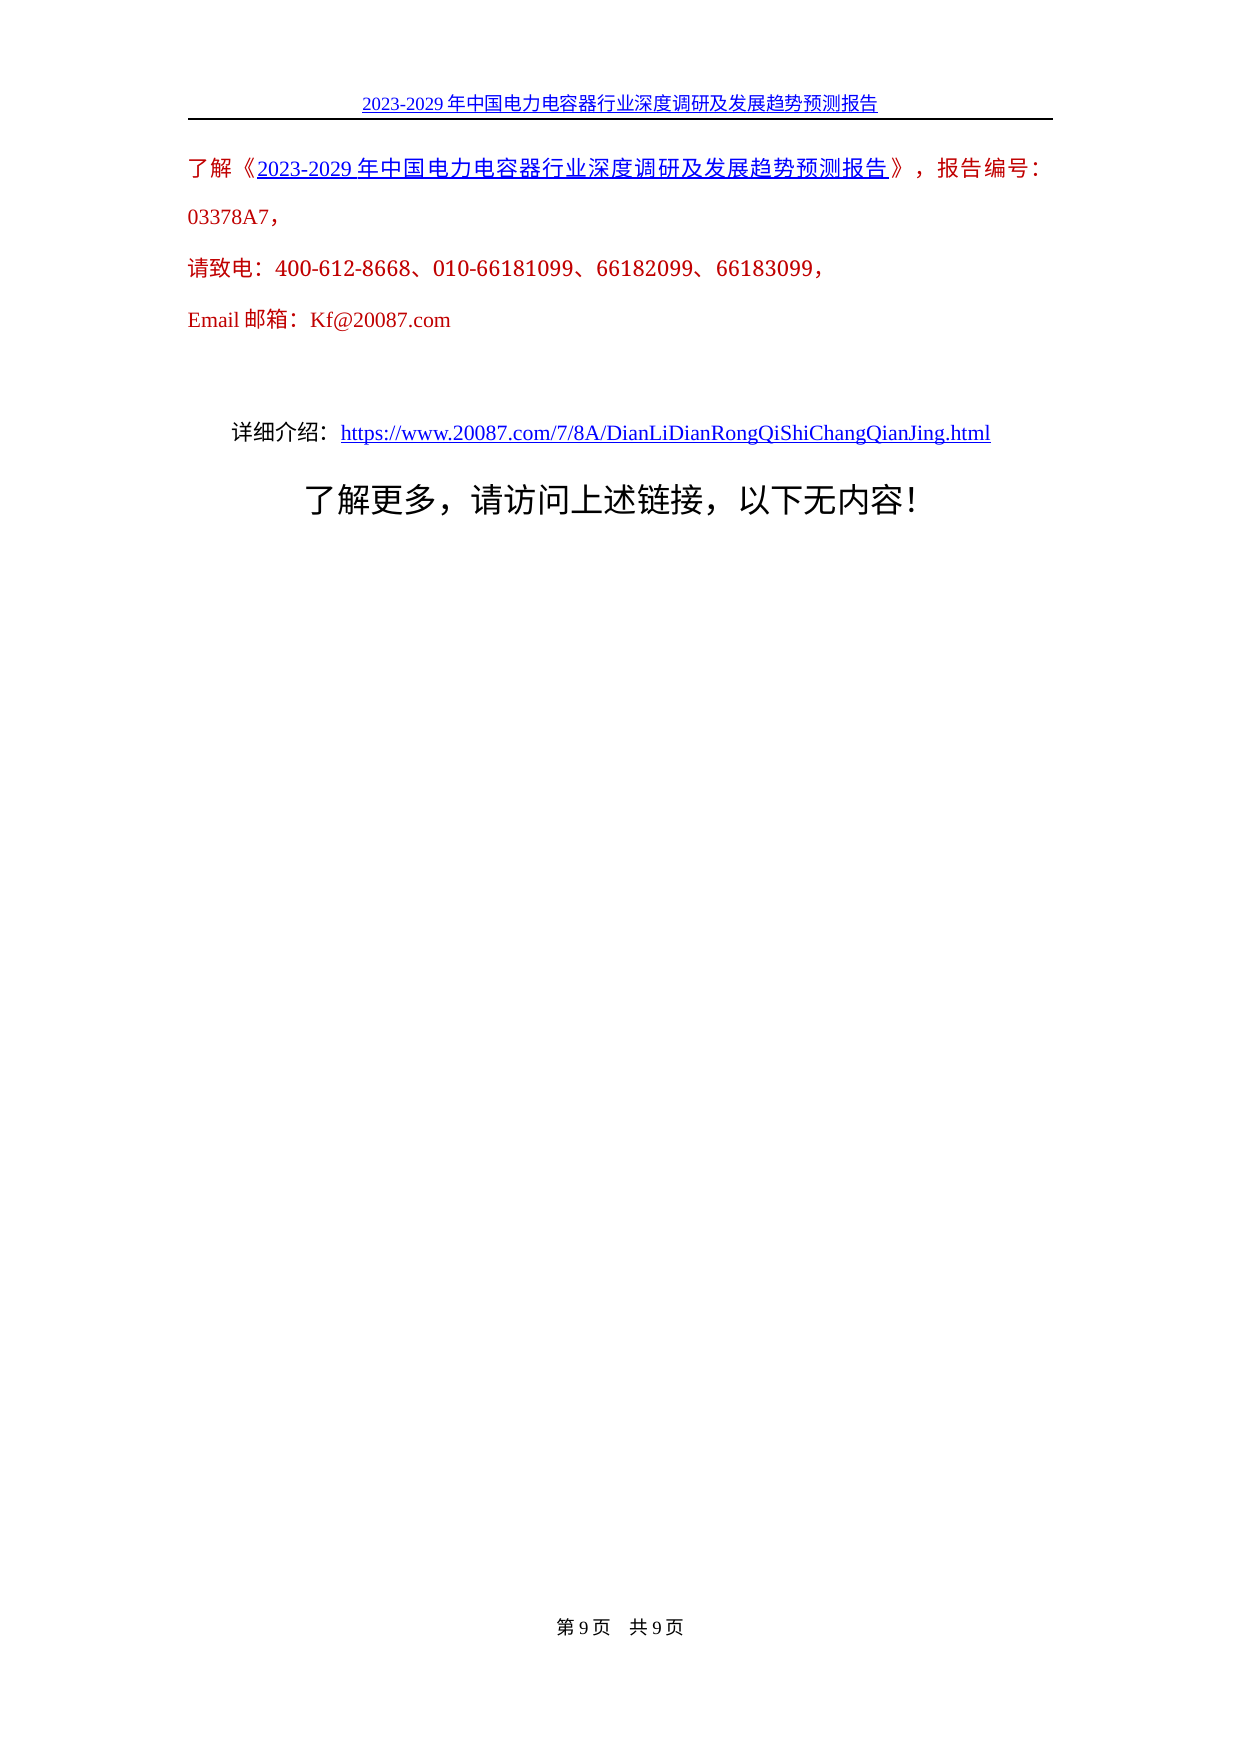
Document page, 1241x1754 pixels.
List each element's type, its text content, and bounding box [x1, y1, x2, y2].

text 请致电：400-612-8668、010-66181099、66182099、66183099， [187, 251, 1053, 283]
text 了解《2023-2029年中国电力电容器行业深度调研及发展趋势预测报告》，报告编号：03378A7， [187, 150, 1053, 231]
text 详细介绍：https://www.20087.com/7/8A/DianLiDianRongQiShiChangQianJing.html [187, 415, 1053, 447]
title 了解更多，请访问上述链接，以下无内容！ [187, 465, 1053, 530]
text Email邮箱：Kf@20087.com [187, 302, 1053, 334]
